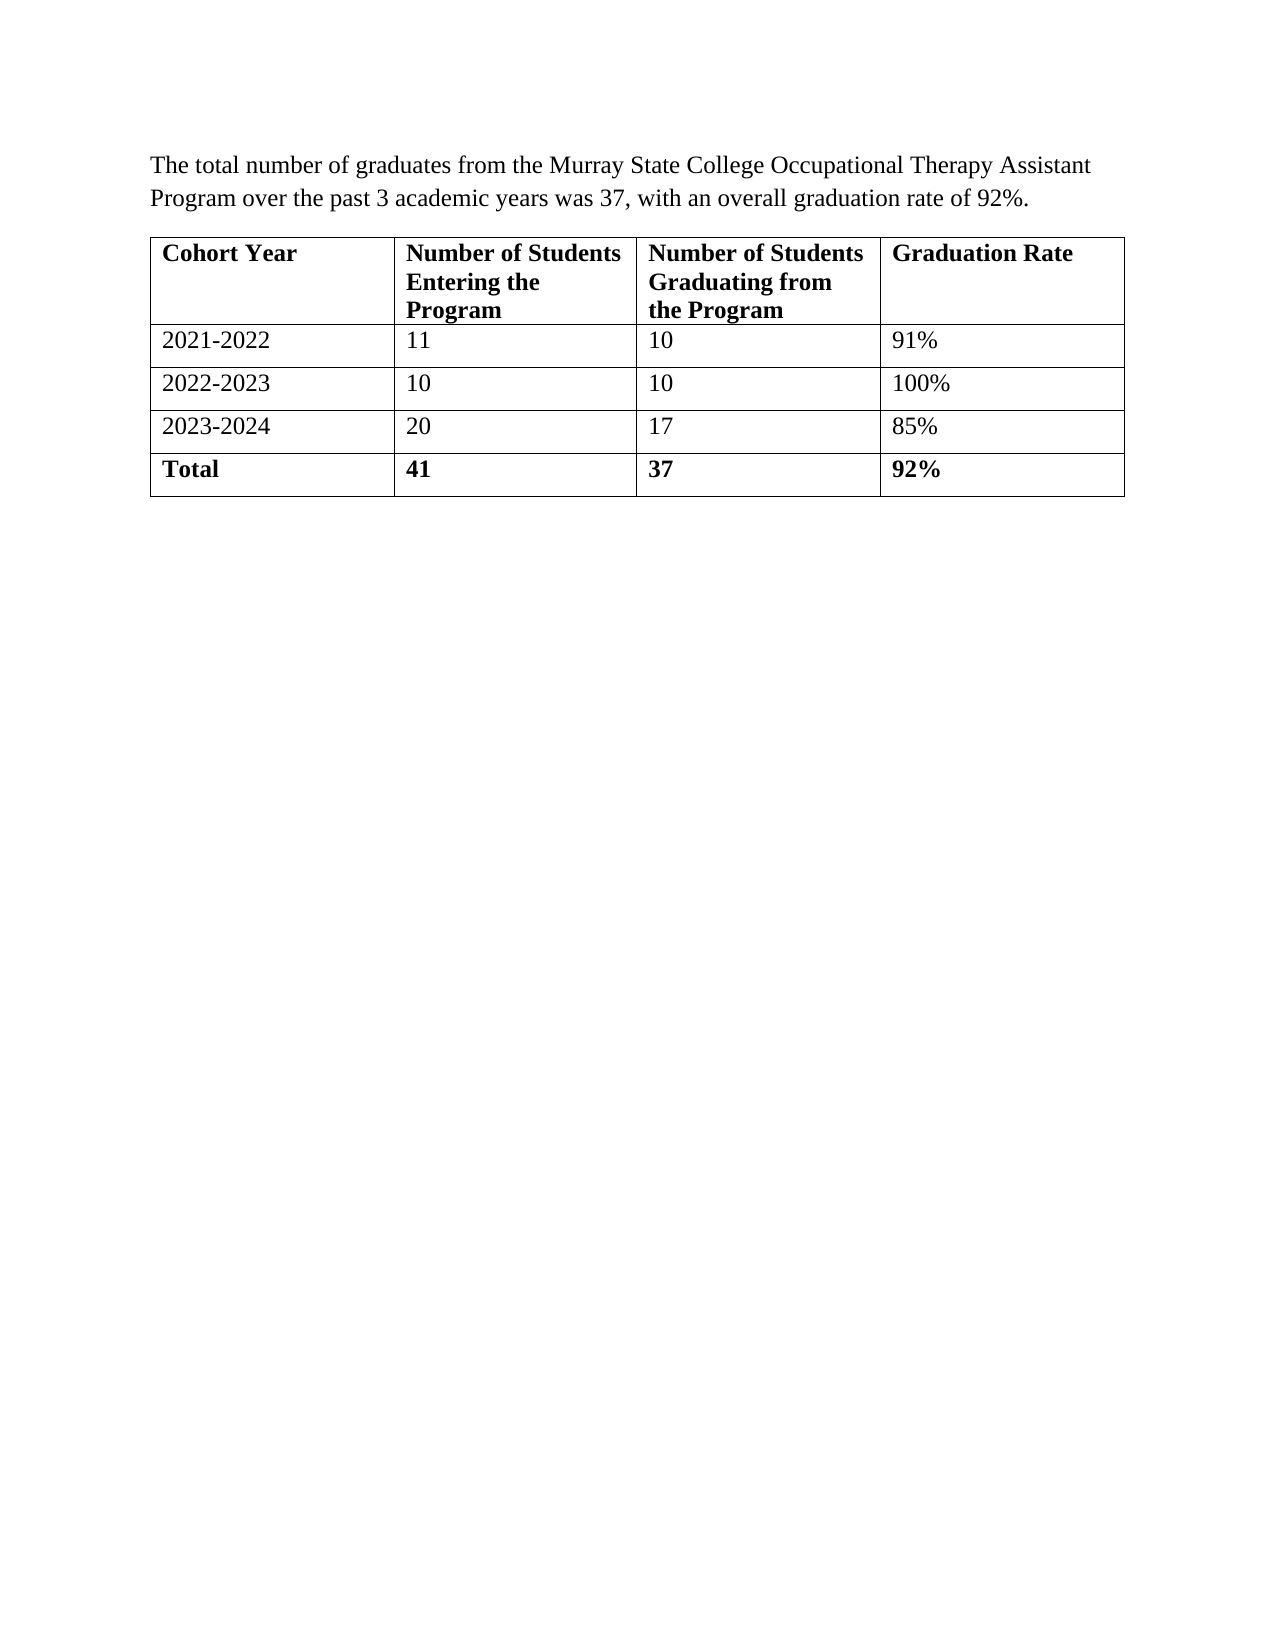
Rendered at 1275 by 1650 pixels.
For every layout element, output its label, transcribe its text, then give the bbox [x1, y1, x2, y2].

table_header Graduation Rate [881, 238, 1124, 324]
table_cell 85% [881, 411, 1124, 453]
table_cell 17 [637, 411, 880, 453]
table_cell 2023-2024 [151, 411, 394, 453]
table_cell Total [151, 454, 394, 496]
table_cell 41 [395, 454, 636, 496]
table_cell 10 [637, 368, 880, 410]
table_header Number of Students Entering the Program [395, 238, 636, 324]
table_cell 92% [881, 454, 1124, 496]
table_cell 10 [637, 325, 880, 367]
table_cell 100% [881, 368, 1124, 410]
table_header Cohort Year [151, 238, 394, 324]
text The total number of graduates from the Murray State College Occupational Therapy Assistant Program over the past 3 academic years was 37, with an overall graduation rate of 92%. [150, 150, 1125, 212]
table_cell 37 [637, 454, 880, 496]
table_header Number of Students Graduating from the Program [637, 238, 880, 324]
table_cell 11 [395, 325, 636, 367]
table_cell 2021-2022 [151, 325, 394, 367]
table_cell 10 [395, 368, 636, 410]
table_cell 2022-2023 [151, 368, 394, 410]
table_cell 20 [395, 411, 636, 453]
table_cell 91% [881, 325, 1124, 367]
